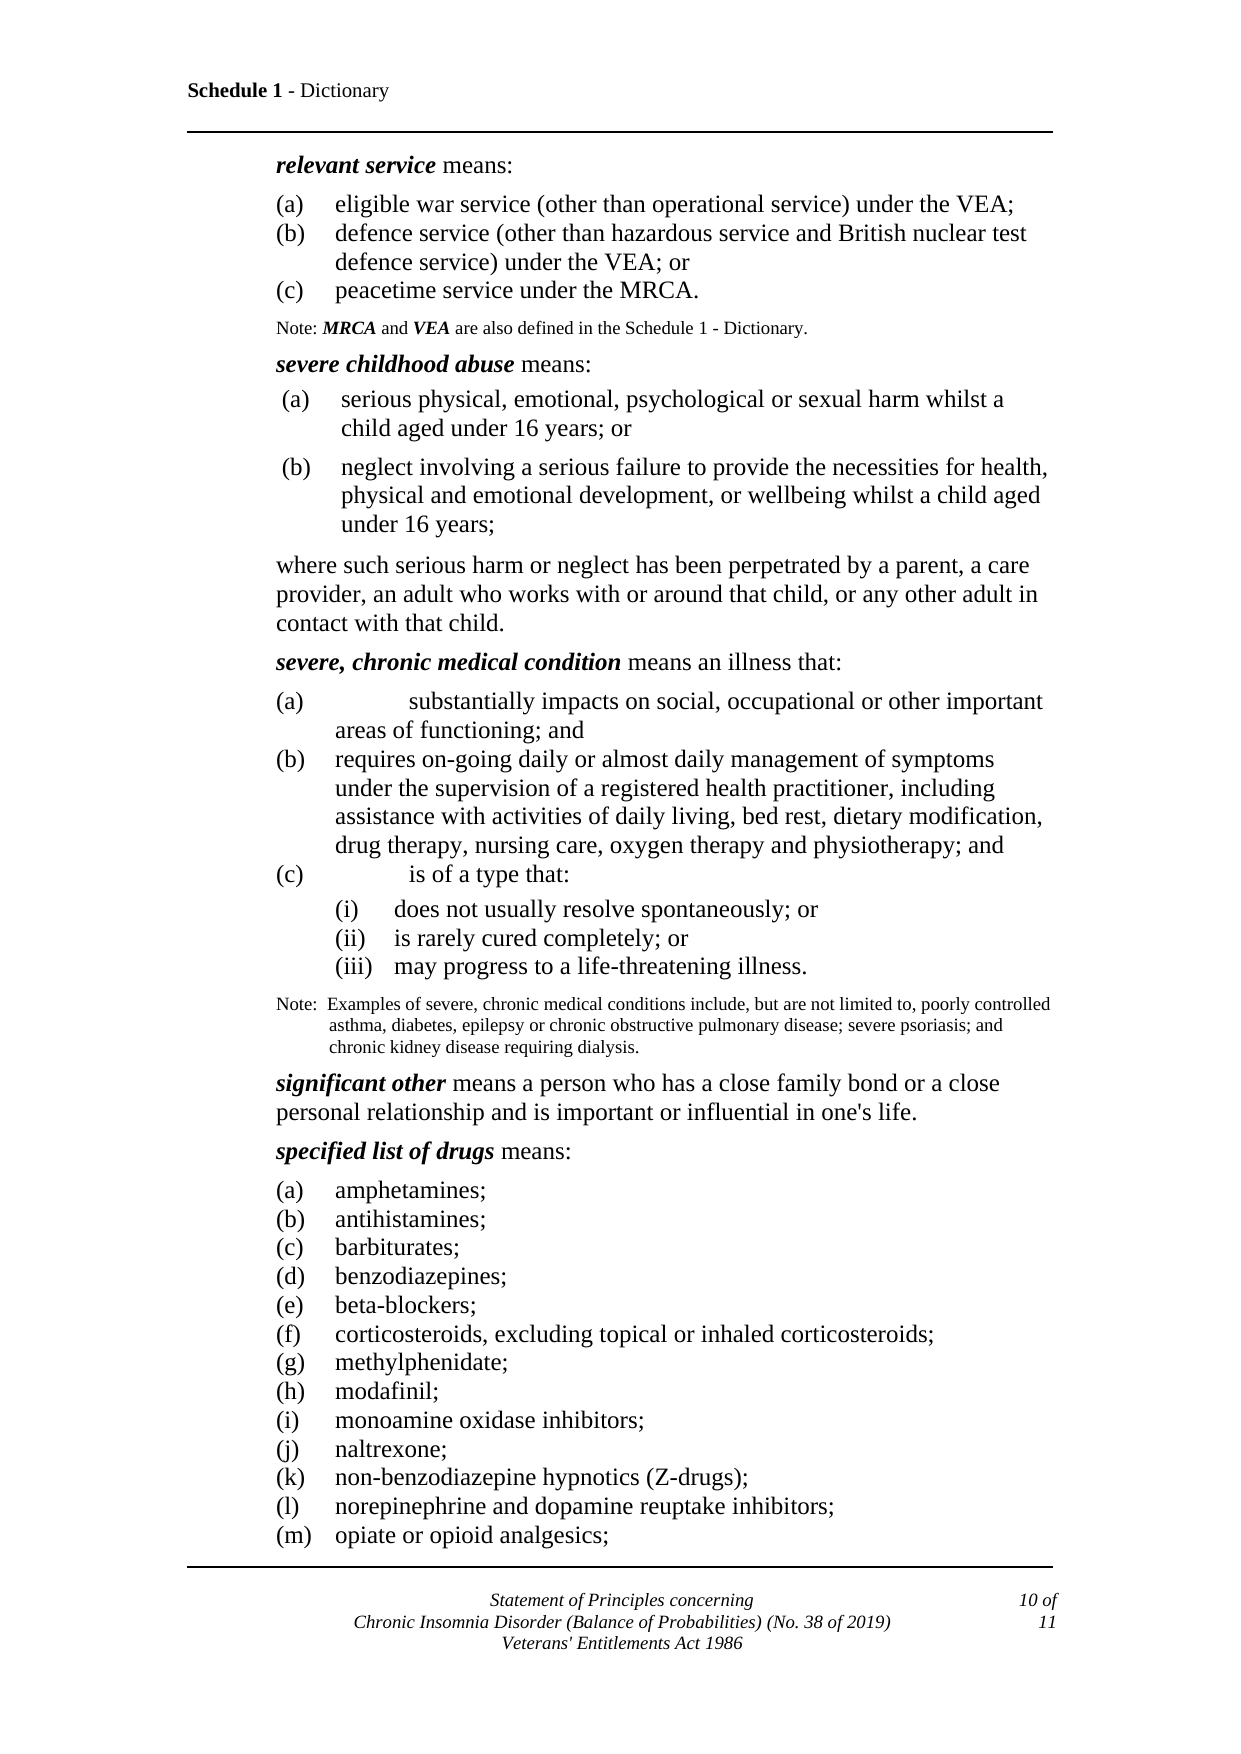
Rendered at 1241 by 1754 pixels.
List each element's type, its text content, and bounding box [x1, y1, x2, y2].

text naltrexone; [276, 1434, 1053, 1462]
text opiate or opioid analgesics; [276, 1520, 1053, 1549]
list does not usually resolve spontaneously; or [335, 894, 1053, 923]
text where such serious harm or neglect has been perpetrated by a parent, a care provider, an adult who works with or around that child, or any other adult in contact with that child. [276, 551, 1053, 637]
list specified list of drugs means: [223, 1136, 1053, 1164]
list severe childhood abuse means: [223, 349, 1053, 378]
text Note: MRCA and VEA are also defined in the Schedule 1 - Dictionary. [276, 317, 1053, 338]
text monoamine oxidase inhibitors; [276, 1405, 1053, 1434]
text methylphenidate; [276, 1347, 1053, 1376]
text barbiturates; [276, 1232, 1053, 1261]
list is rarely cured completely; or [335, 923, 1053, 951]
text corticosteroids, excluding topical or inhaled corticosteroids; [276, 1319, 1053, 1347]
text benzodiazepines; [276, 1261, 1053, 1290]
text amphetamines; [276, 1175, 1053, 1204]
list serious physical, emotional, psychological or sexual harm whilst a child aged under 16 years; or [282, 384, 1053, 441]
text relevant service means: [187, 150, 1053, 179]
text is of a type that: [276, 859, 1053, 888]
list neglect involving a serious failure to provide the necessities for health, physical and emotional development, or wellbeing whilst a child aged under 16 years; [282, 452, 1053, 538]
text modafinil; [276, 1376, 1053, 1405]
text non-benzodiazepine hypnotics (Z-drugs); [276, 1462, 1053, 1491]
list may progress to a life-threatening illness. [335, 951, 1053, 980]
text Note: Examples of severe, chronic medical conditions include, but are not limited to, poorly controlled asthma, diabetes, epilepsy or chronic obstructive pulmonary disease; severe psoriasis; and chronic kidney disease requiring dialysis. [276, 993, 1053, 1057]
text requires on-going daily or almost daily management of symptoms under the supervision of a registered health practitioner, including assistance with activities of daily living, bed rest, dietary modification, drug therapy, nursing care, oxygen therapy and physiotherapy; and [276, 744, 1053, 859]
text substantially impacts on social, occupational or other important areas of functioning; and [276, 686, 1053, 744]
list significant other means a person who has a close family bond or a close personal relationship and is important or influential in one's life. [223, 1068, 1053, 1125]
text peacetime service under the MRCA. [276, 275, 1053, 304]
list severe, chronic medical condition means an illness that: [223, 647, 1053, 676]
text antihistamines; [276, 1204, 1053, 1232]
text defence service (other than hazardous service and British nuclear test defence service) under the VEA; or [276, 218, 1053, 275]
text eligible war service (other than operational service) under the VEA; [276, 189, 1053, 218]
text beta-blockers; [276, 1290, 1053, 1319]
text norepinephrine and dopamine reuptake inhibitors; [276, 1491, 1053, 1520]
